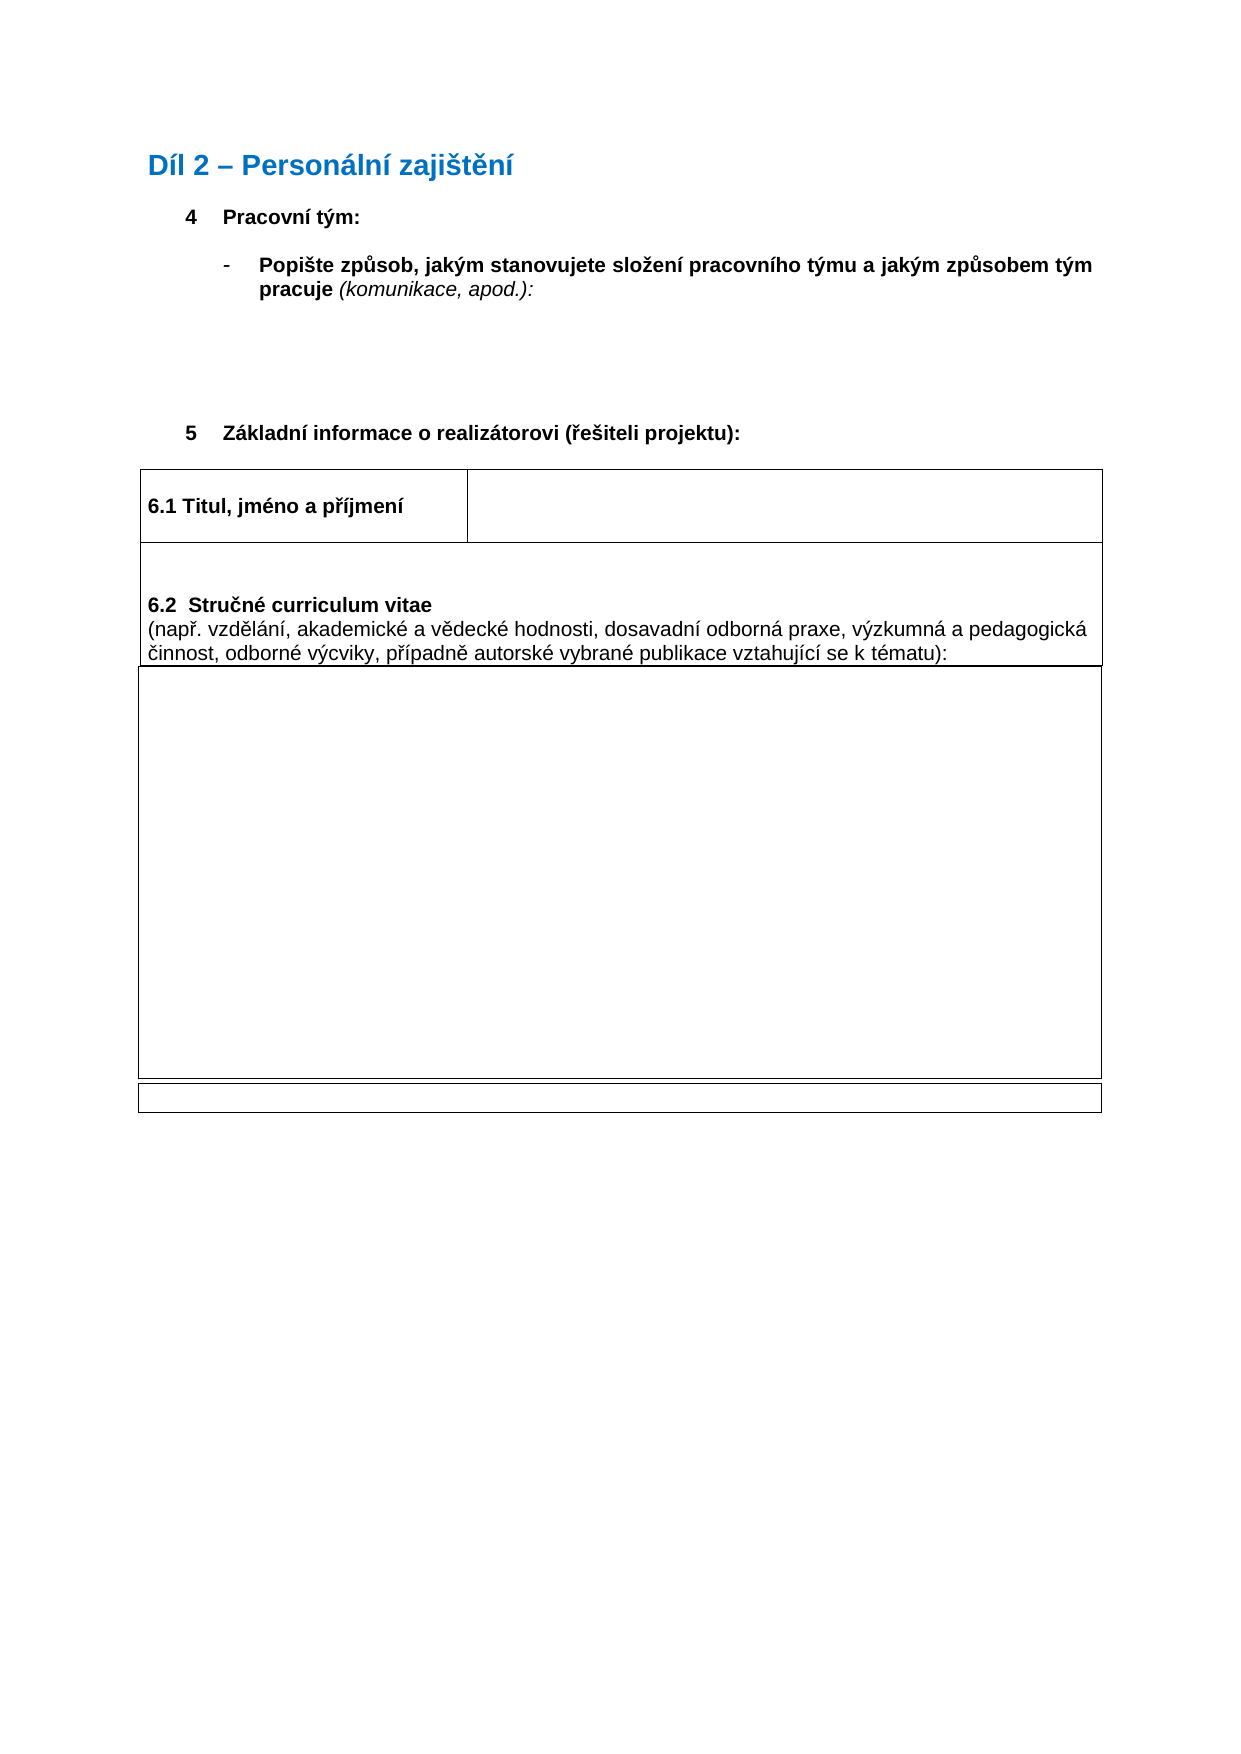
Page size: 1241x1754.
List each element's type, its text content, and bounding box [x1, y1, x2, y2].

subtitle Základní informace o realizátorovi (řešiteli projektu): [185, 421, 1092, 445]
subtitle Pracovní tým: [185, 205, 1092, 229]
table_header 6.1 Titul, jméno a příjmení [141, 470, 467, 542]
subtitle Popište způsob, jakým stanovujete složení pracovního týmu a jakým způsobem tým pracuje (komunikace, apod.): [221, 253, 1092, 301]
text Díl 2 – Personální zajištění [148, 148, 1092, 181]
table_header [468, 470, 1102, 542]
table_cell 6.2 Stručné curriculum vitae (např. vzdělání, akademické a vědecké hodnosti, dosavadní odborná praxe, výzkumná a pedagogická činnost, odborné výcviky, případně autorské vybrané publikace vztahující se k tématu): [141, 543, 1102, 665]
